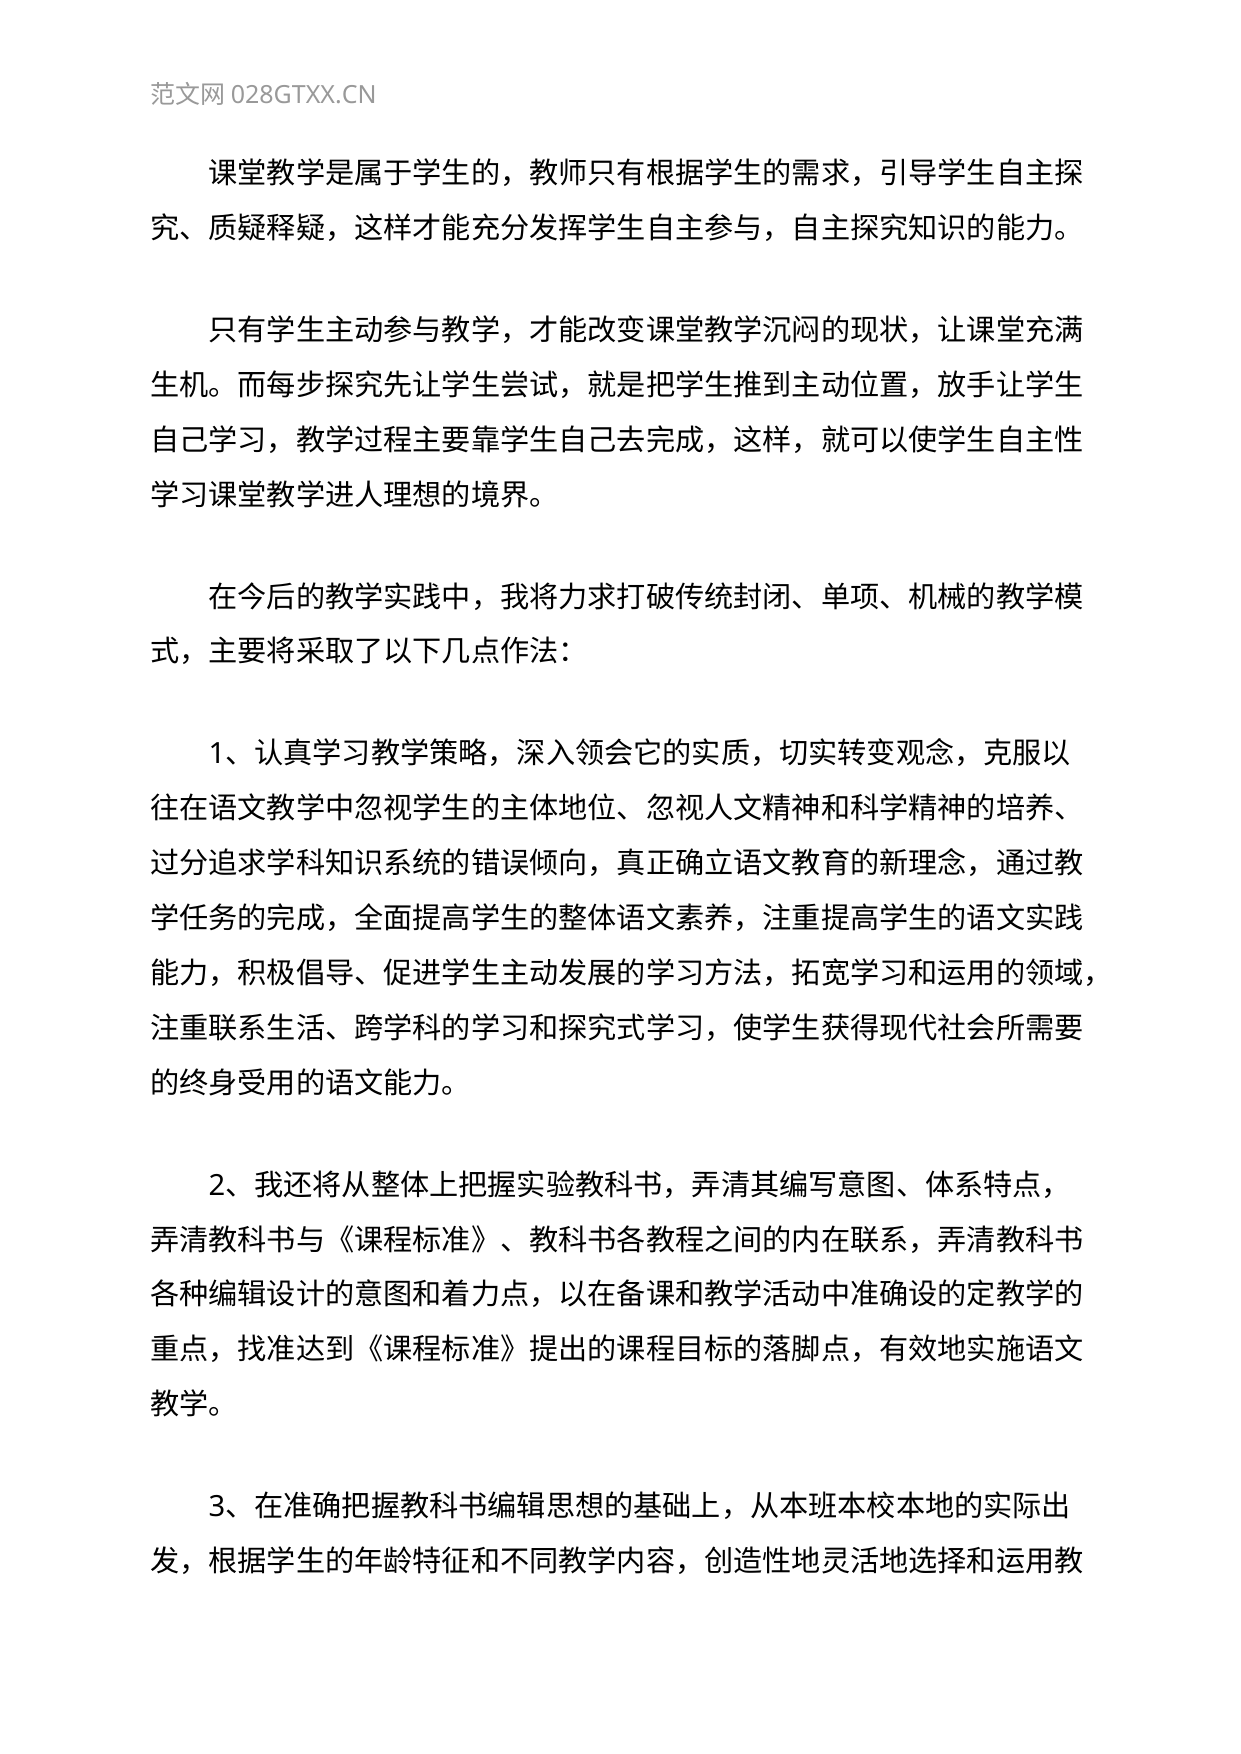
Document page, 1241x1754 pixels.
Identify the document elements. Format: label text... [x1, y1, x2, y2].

text 2、我还将从整体上把握实验教科书，弄清其编写意图、体系特点，弄清教科书与《课程标准》、教科书各教程之间的内在联系，弄清教科书各种编辑设计的意图和着力点，以在备课和教学活动中准确设的定教学的重点，找准达到《课程标准》提出的课程目标的落脚点，有效地实施语文教学。 [150, 1161, 1090, 1423]
text 在今后的教学实践中，我将力求打破传统封闭、单项、机械的教学模式，主要将采取了以下几点作法： [150, 573, 1090, 670]
text 课堂教学是属于学生的，教师只有根据学生的需求，引导学生自主探究、质疑释疑，这样才能充分发挥学生自主参与，自主探究知识的能力。 [150, 150, 1090, 247]
text 1、认真学习教学策略，深入领会它的实质，切实转变观念，克服以往在语文教学中忽视学生的主体地位、忽视人文精神和科学精神的培养、过分追求学科知识系统的错误倾向，真正确立语文教育的新理念，通过教学任务的完成，全面提高学生的整体语文素养，注重提高学生的语文实践能力，积极倡导、促进学生主动发展的学习方法，拓宽学习和运用的领域，注重联系生活、跨学科的学习和探究式学习，使学生获得现代社会所需要的终身受用的语文能力。 [150, 730, 1090, 1102]
text 只有学生主动参与教学，才能改变课堂教学沉闷的现状，让课堂充满生机。而每步探究先让学生尝试，就是把学生推到主动位置，放手让学生自己学习，教学过程主要靠学生自己去完成，这样，就可以使学生自主性学习课堂教学进人理想的境界。 [150, 307, 1090, 514]
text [150, 1482, 1090, 1580]
